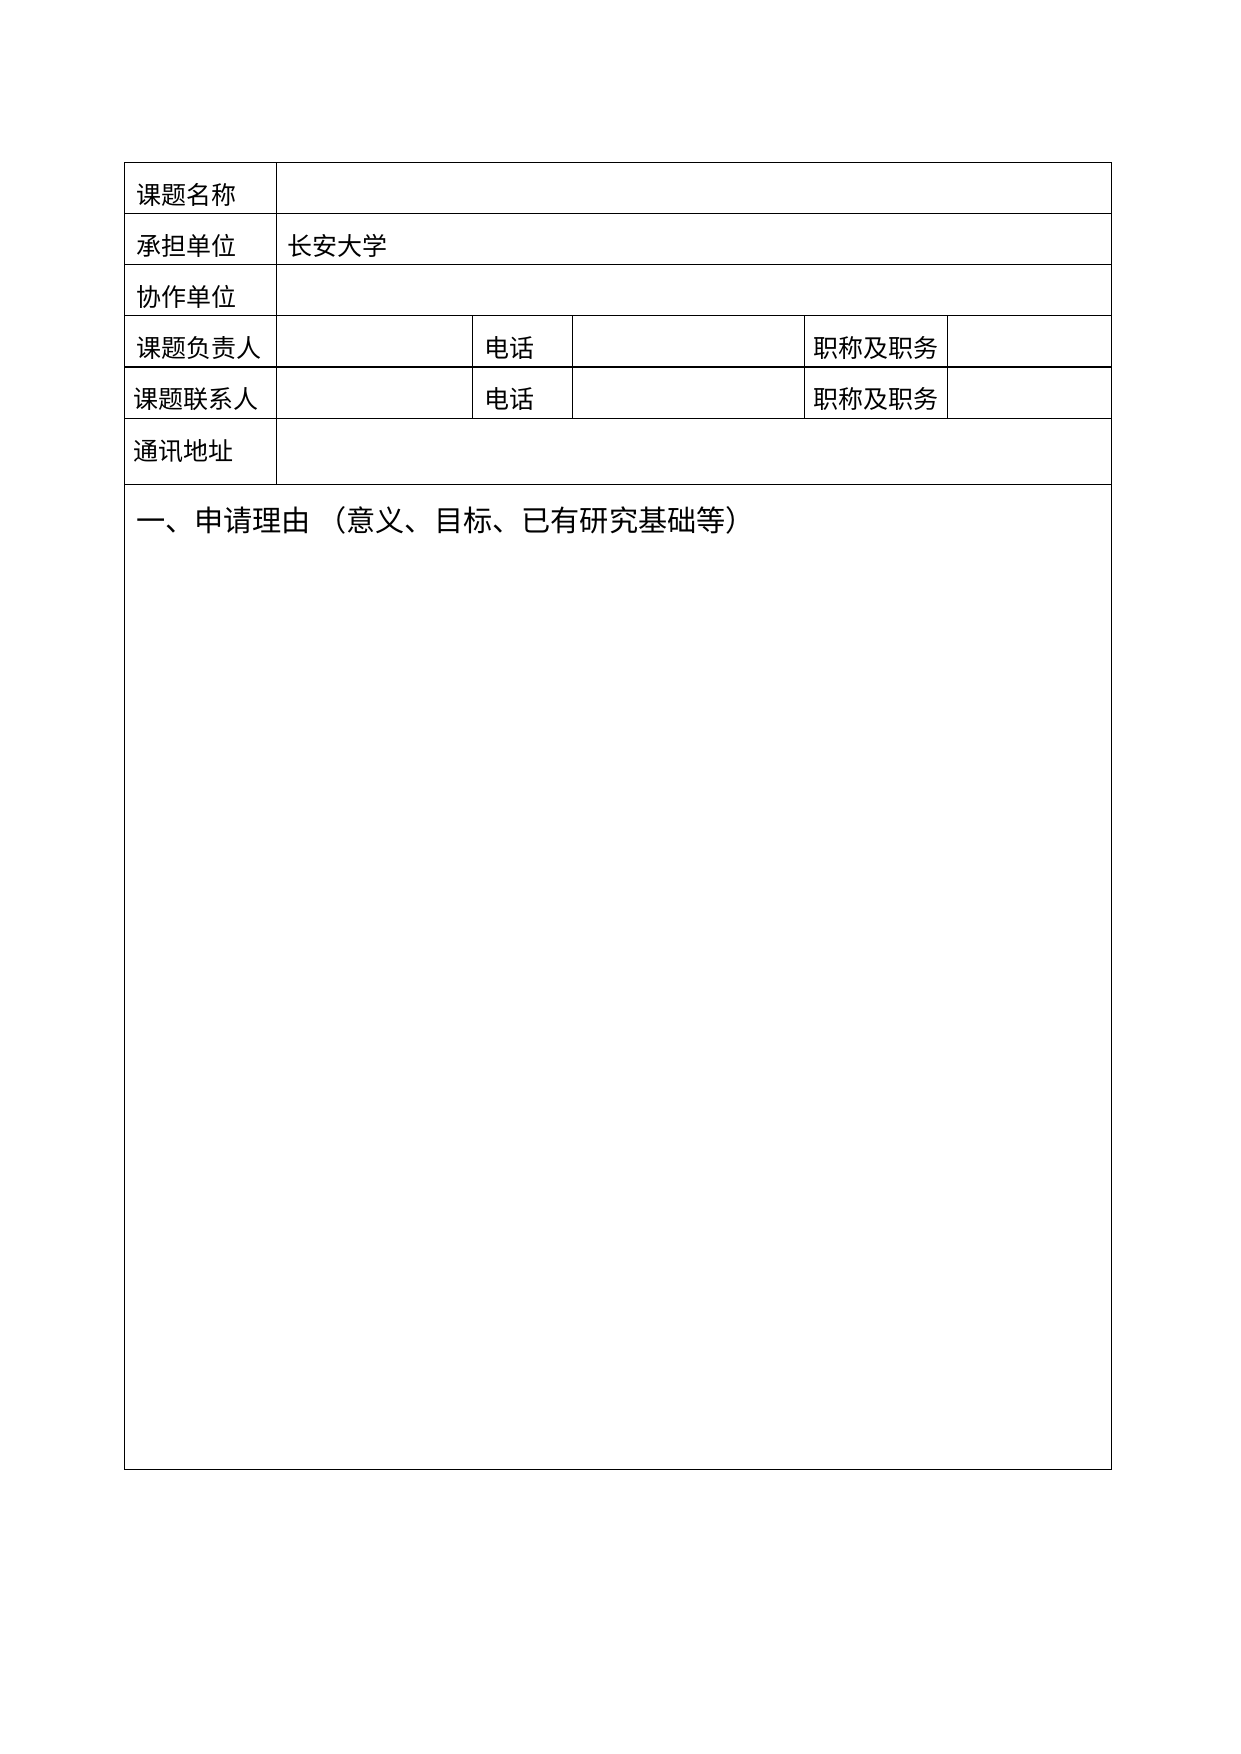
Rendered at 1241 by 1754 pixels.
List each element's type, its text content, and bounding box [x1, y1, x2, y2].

table_cell 电话 [473, 316, 572, 366]
table_cell [948, 316, 1111, 366]
table_cell 职称及职务 [805, 368, 947, 417]
table_cell 长安大学 [277, 214, 1111, 264]
table_cell [573, 316, 804, 366]
table_cell 承担单位 [125, 214, 276, 264]
table_header 课题名称 [125, 163, 276, 213]
table_header [277, 163, 1111, 213]
table_cell 课题联系人 [125, 368, 276, 417]
table_cell [573, 368, 804, 417]
table_cell [277, 368, 472, 417]
table_cell 课题负责人 [125, 316, 276, 366]
table_cell 电话 [473, 368, 572, 417]
table_cell 通讯地址 [125, 419, 276, 484]
table_cell 一、申请理由 （意义、目标、已有研究基础等） [125, 485, 1111, 1469]
table_cell [277, 419, 1111, 484]
table_cell 协作单位 [125, 265, 276, 315]
table_cell [277, 265, 1111, 315]
table_cell 职称及职务 [805, 316, 947, 366]
table_cell [948, 368, 1111, 417]
table_cell [277, 316, 472, 366]
